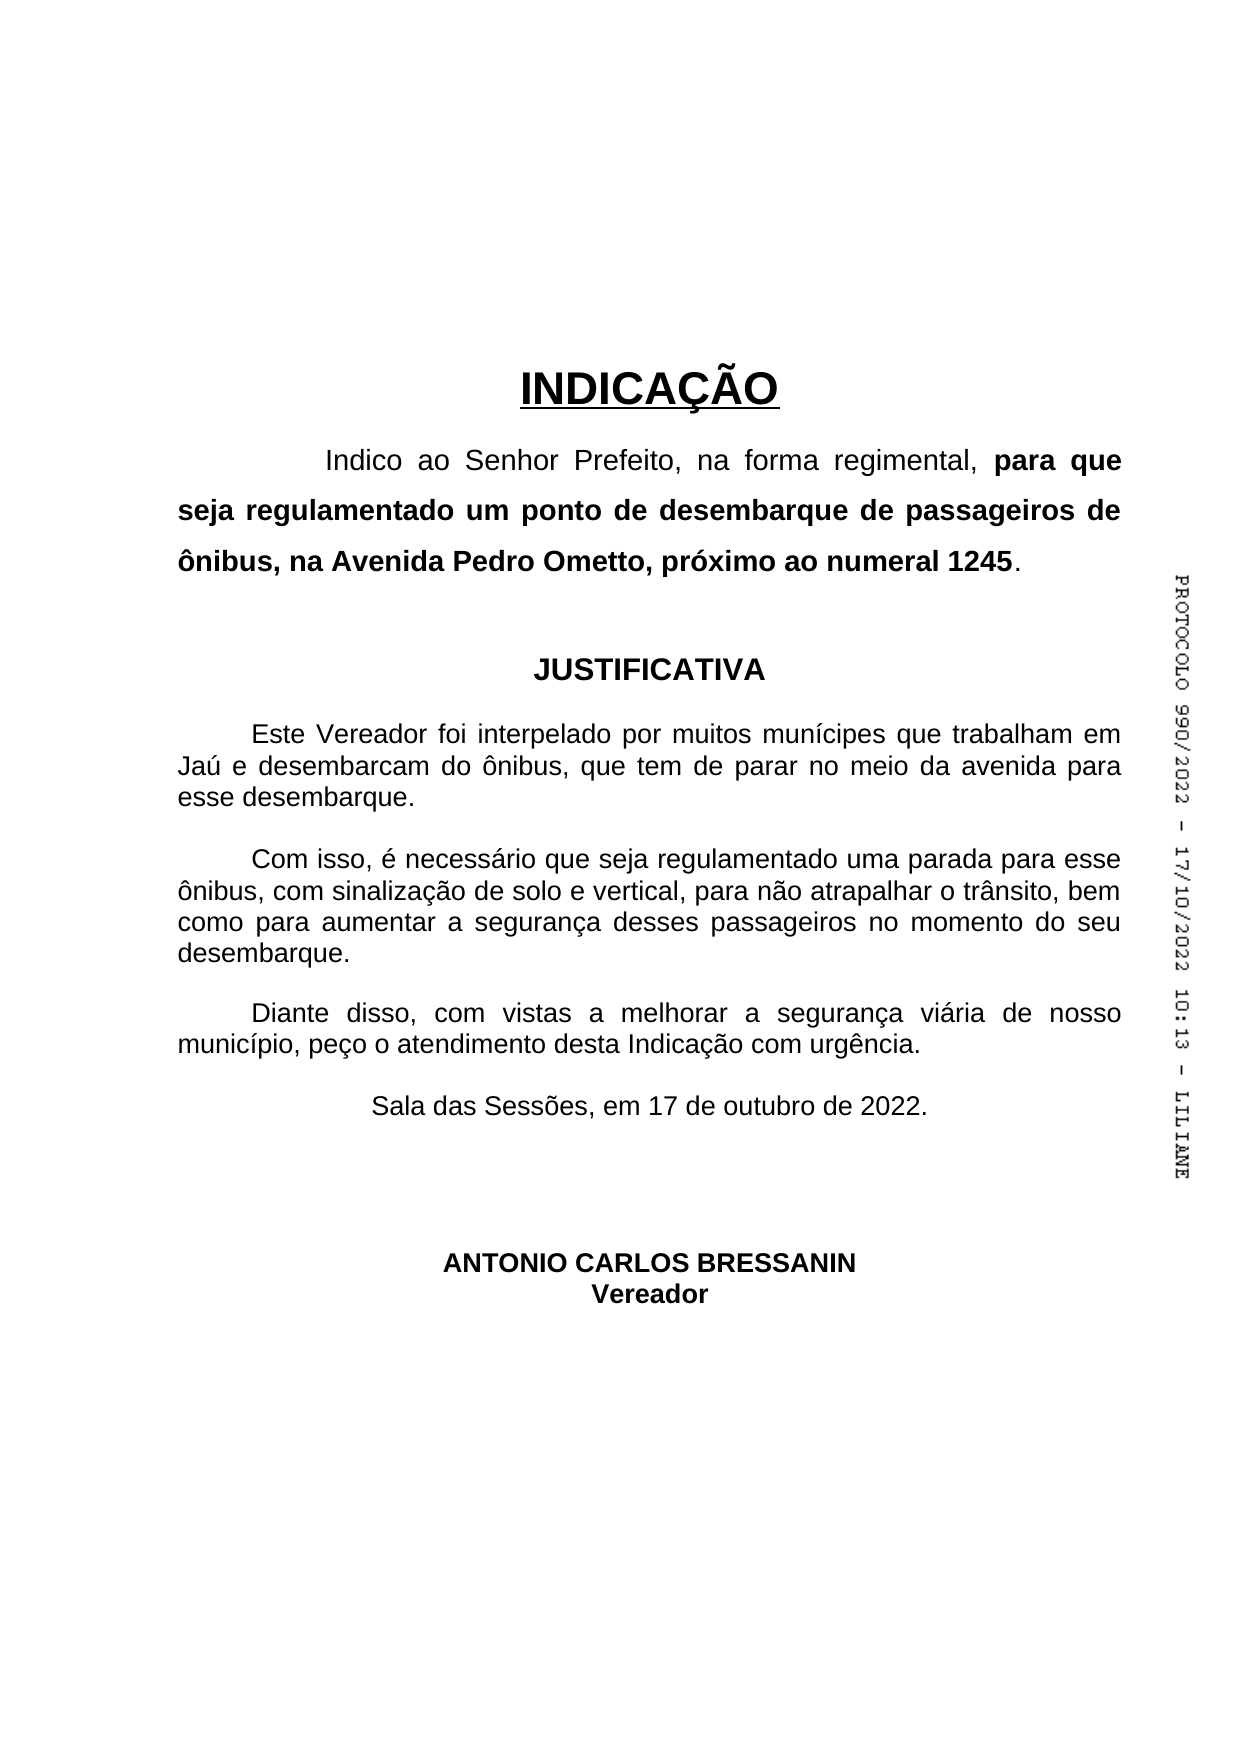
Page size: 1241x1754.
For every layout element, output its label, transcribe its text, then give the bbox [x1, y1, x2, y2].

text Sala das Sessões, em 17 de outubro de 2022. [177, 1090, 1122, 1122]
text Vereador [177, 1278, 1122, 1309]
picture [1150, 571, 1213, 1183]
text Com isso, é necessário que seja regulamentado uma parada para esse ônibus, com sinalização de solo e vertical, para não atrapalhar o trânsito, bem como para aumentar a segurança desses passageiros no momento do seu desembarque. [177, 843, 1122, 968]
text Indico ao Senhor Prefeito, na forma regimental, para que seja regulamentado um ponto de desembarque de passageiros de ônibus, na Avenida Pedro Ometto, próximo ao numeral 1245. [177, 443, 1122, 577]
text Este Vereador foi interpelado por muitos munícipes que trabalham em Jaú e desembarcam do ônibus, que tem de parar no meio da avenida para esse desembarque. [177, 718, 1122, 812]
text JUSTIFICATIVA [177, 651, 1122, 687]
text ANTONIO CARLOS BRESSANIN [177, 1247, 1122, 1278]
text Diante disso, com vistas a melhorar a segurança viária de nosso município, peço o atendimento desta Indicação com urgência. [177, 997, 1122, 1059]
text INDICAÇÃO [177, 361, 1122, 414]
